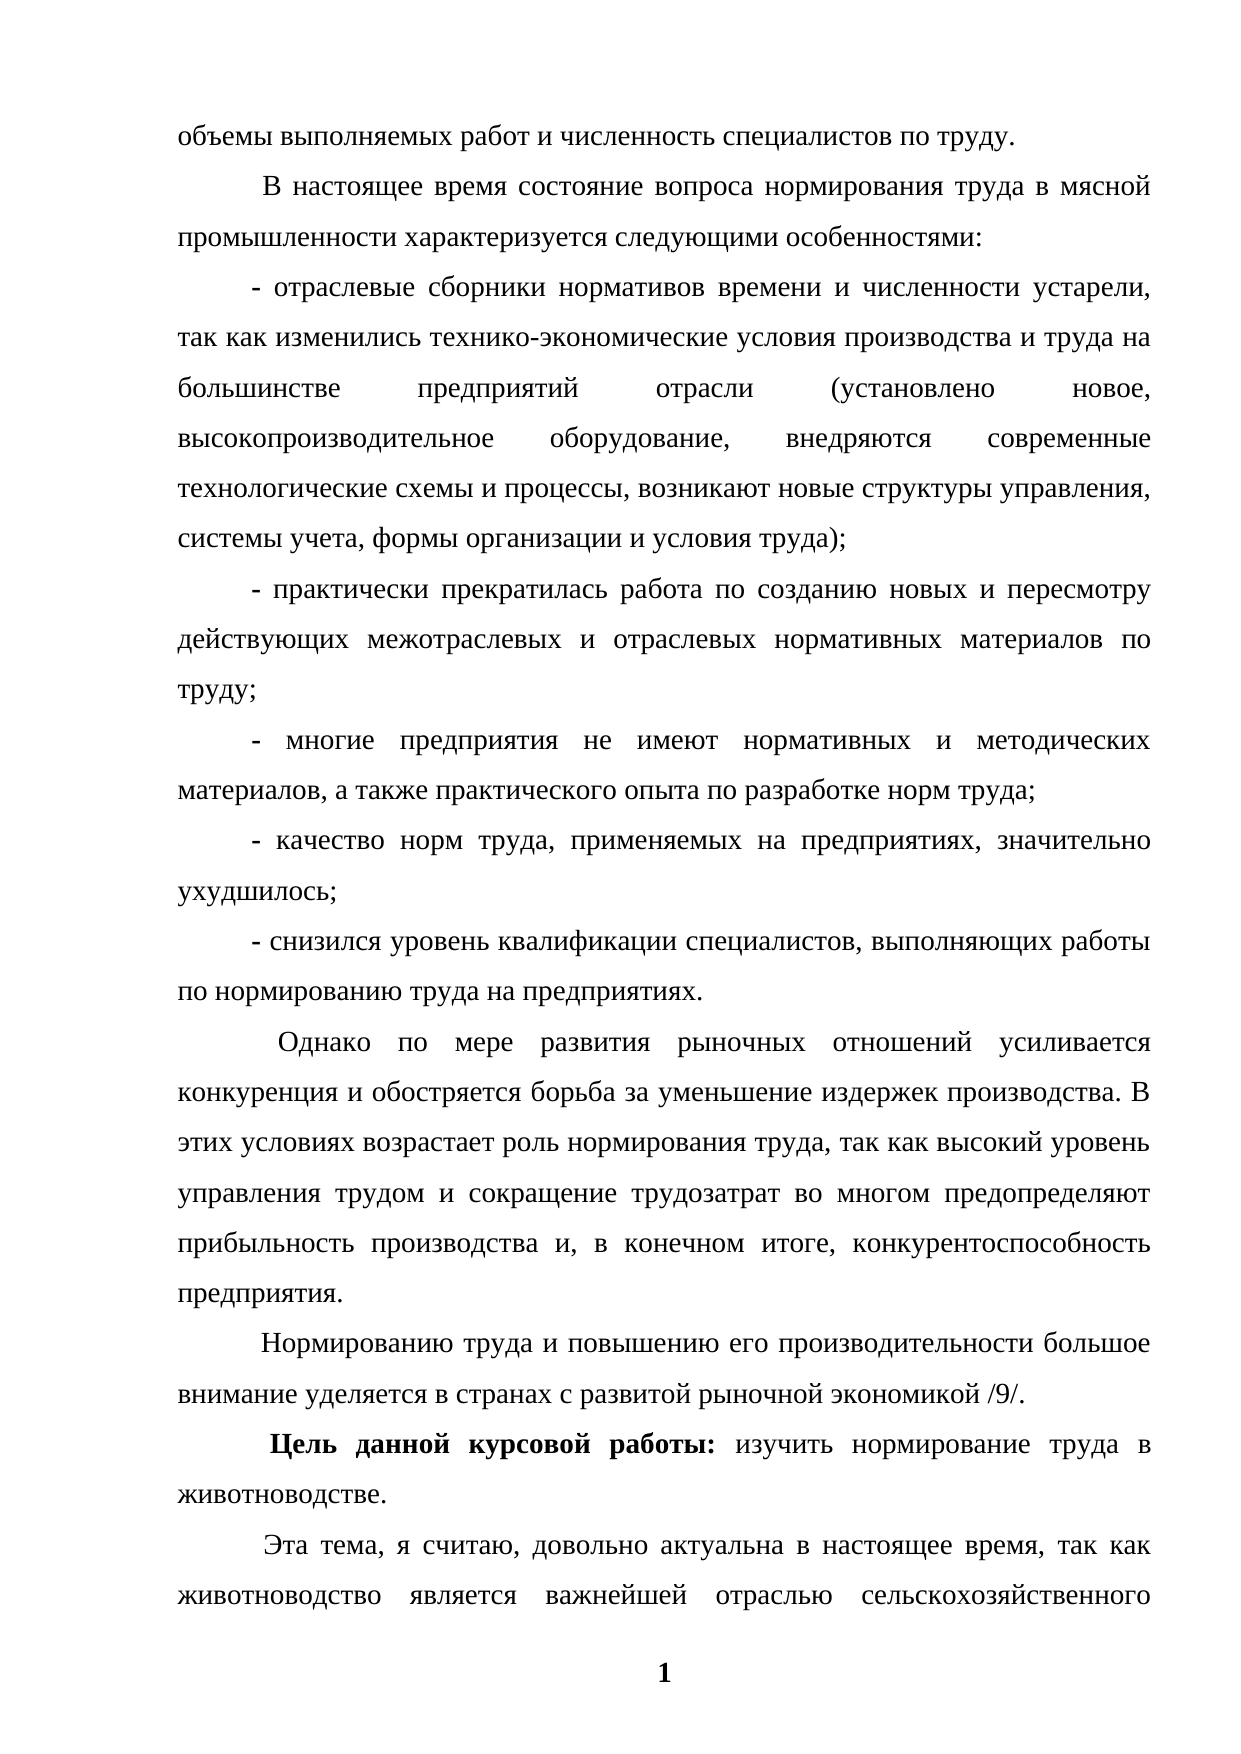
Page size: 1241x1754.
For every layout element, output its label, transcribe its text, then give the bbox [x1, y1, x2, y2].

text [177, 1527, 1152, 1611]
text Нормированию труда и повышению его производительности большое внимание уделяется в странах с развитой рыночной экономикой /9/. [177, 1326, 1152, 1409]
text - практически прекратилась работа по созданию новых и пересмотру действующих межотраслевых и отраслевых нормативных материалов по труду; [177, 571, 1152, 705]
text - отраслевые сборники нормативов времени и численности устарели, так как изменились технико-экономические условия производства и труда на большинстве предприятий отрасли (установлено новое, высокопроизводительное оборудование, внедряются современные технологические схемы и процессы, возникают новые структуры управления, системы учета, формы организации и условия труда); [177, 269, 1152, 554]
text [177, 118, 1152, 152]
text - качество норм труда, применяемых на предприятиях, значительно ухудшилось; [177, 822, 1152, 906]
text В настоящее время состояние вопроса нормирования труда в мясной промышленности характеризуется следующими особенностями: [177, 168, 1152, 252]
text Цель данной курсовой работы: изучить нормирование труда в животноводстве. [177, 1426, 1152, 1510]
text - снизился уровень квалификации специалистов, выполняющих работы по нормированию труда на предприятиях. [177, 923, 1152, 1007]
text - многие предприятия не имеют нормативных и методических материалов, а также практического опыта по разработке норм труда; [177, 722, 1152, 806]
text Однако по мере развития рыночных отношений усиливается конкуренция и обостряется борьба за уменьшение издержек производства. В этих условиях возрастает роль нормирования труда, так как высокий уровень управления трудом и сокращение трудозатрат во многом предопределяют прибыльность производства и, в конечном итоге, конкурентоспособность предприятия. [177, 1024, 1152, 1309]
